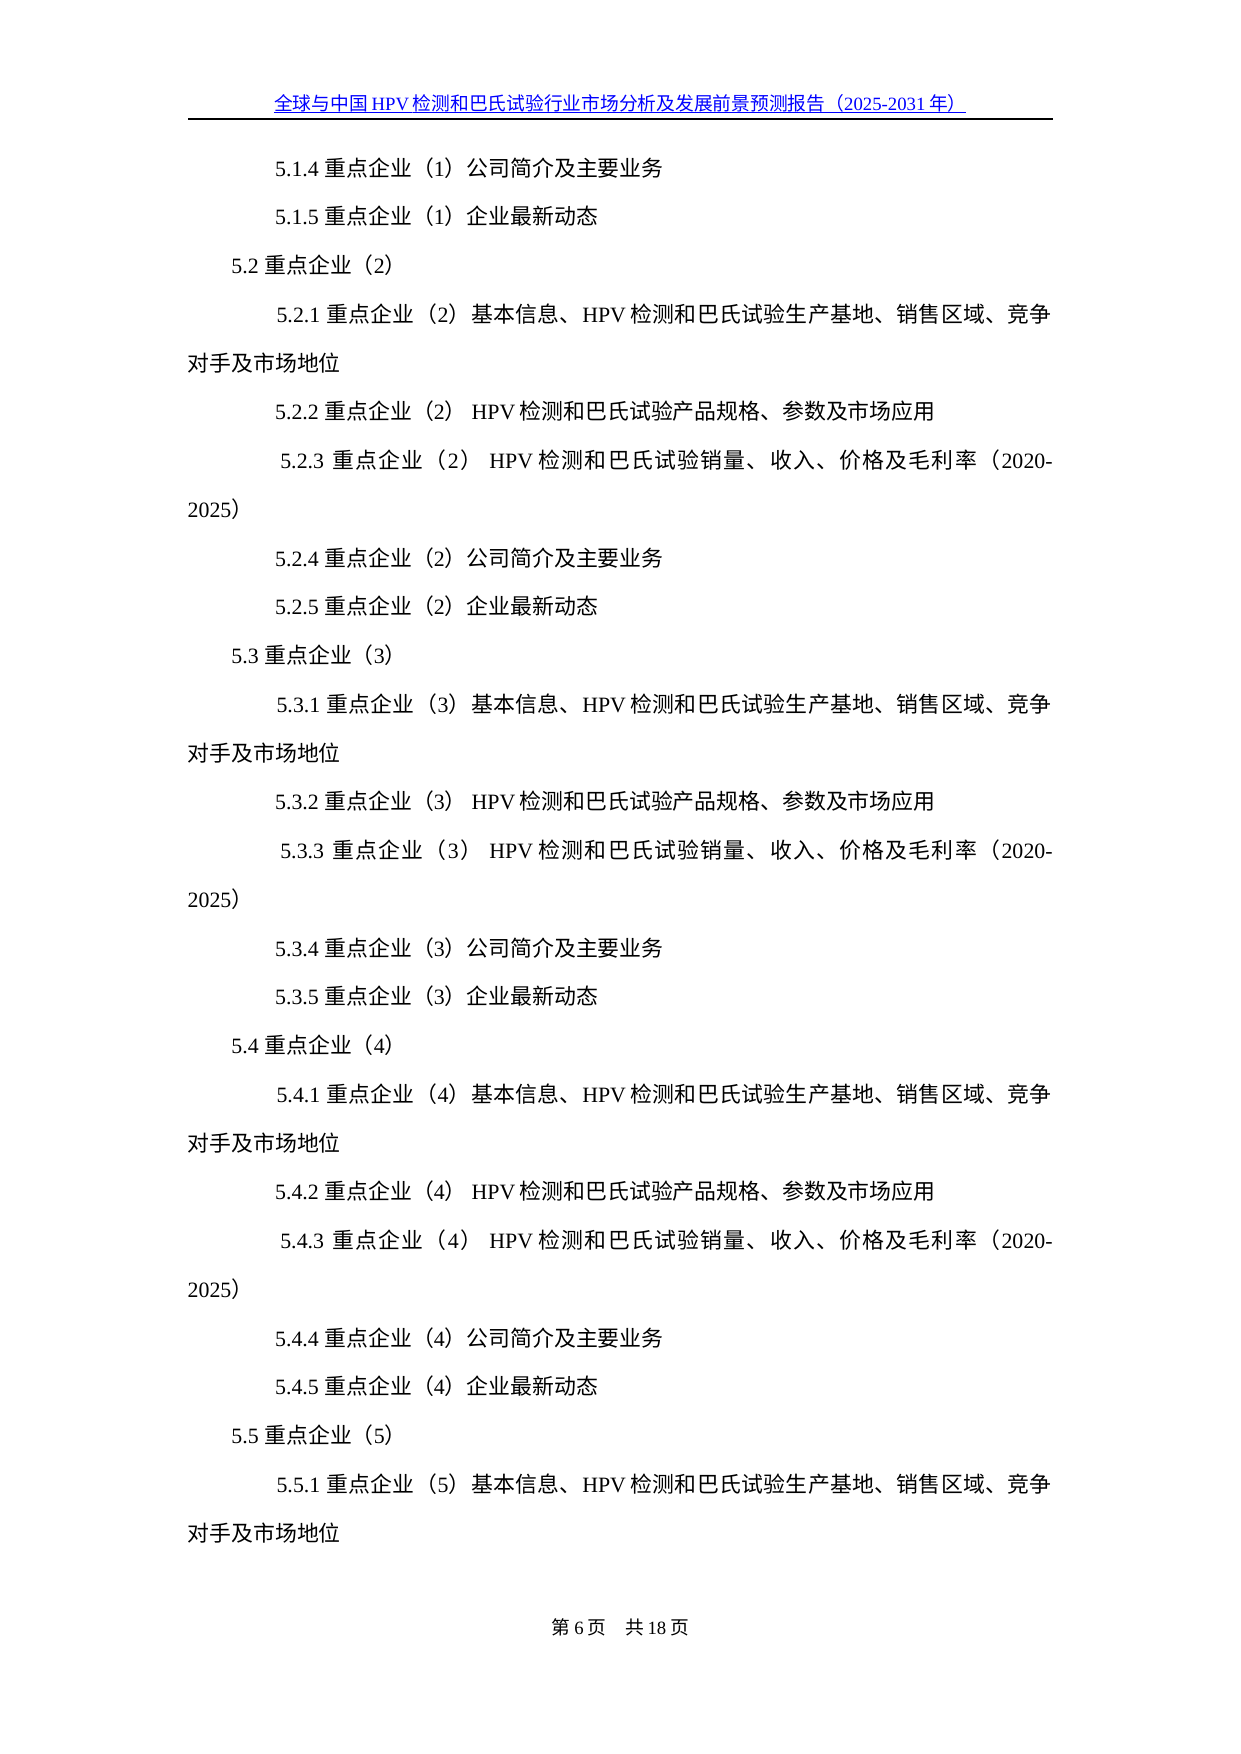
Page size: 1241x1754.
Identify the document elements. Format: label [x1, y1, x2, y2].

text [187, 150, 1053, 1548]
